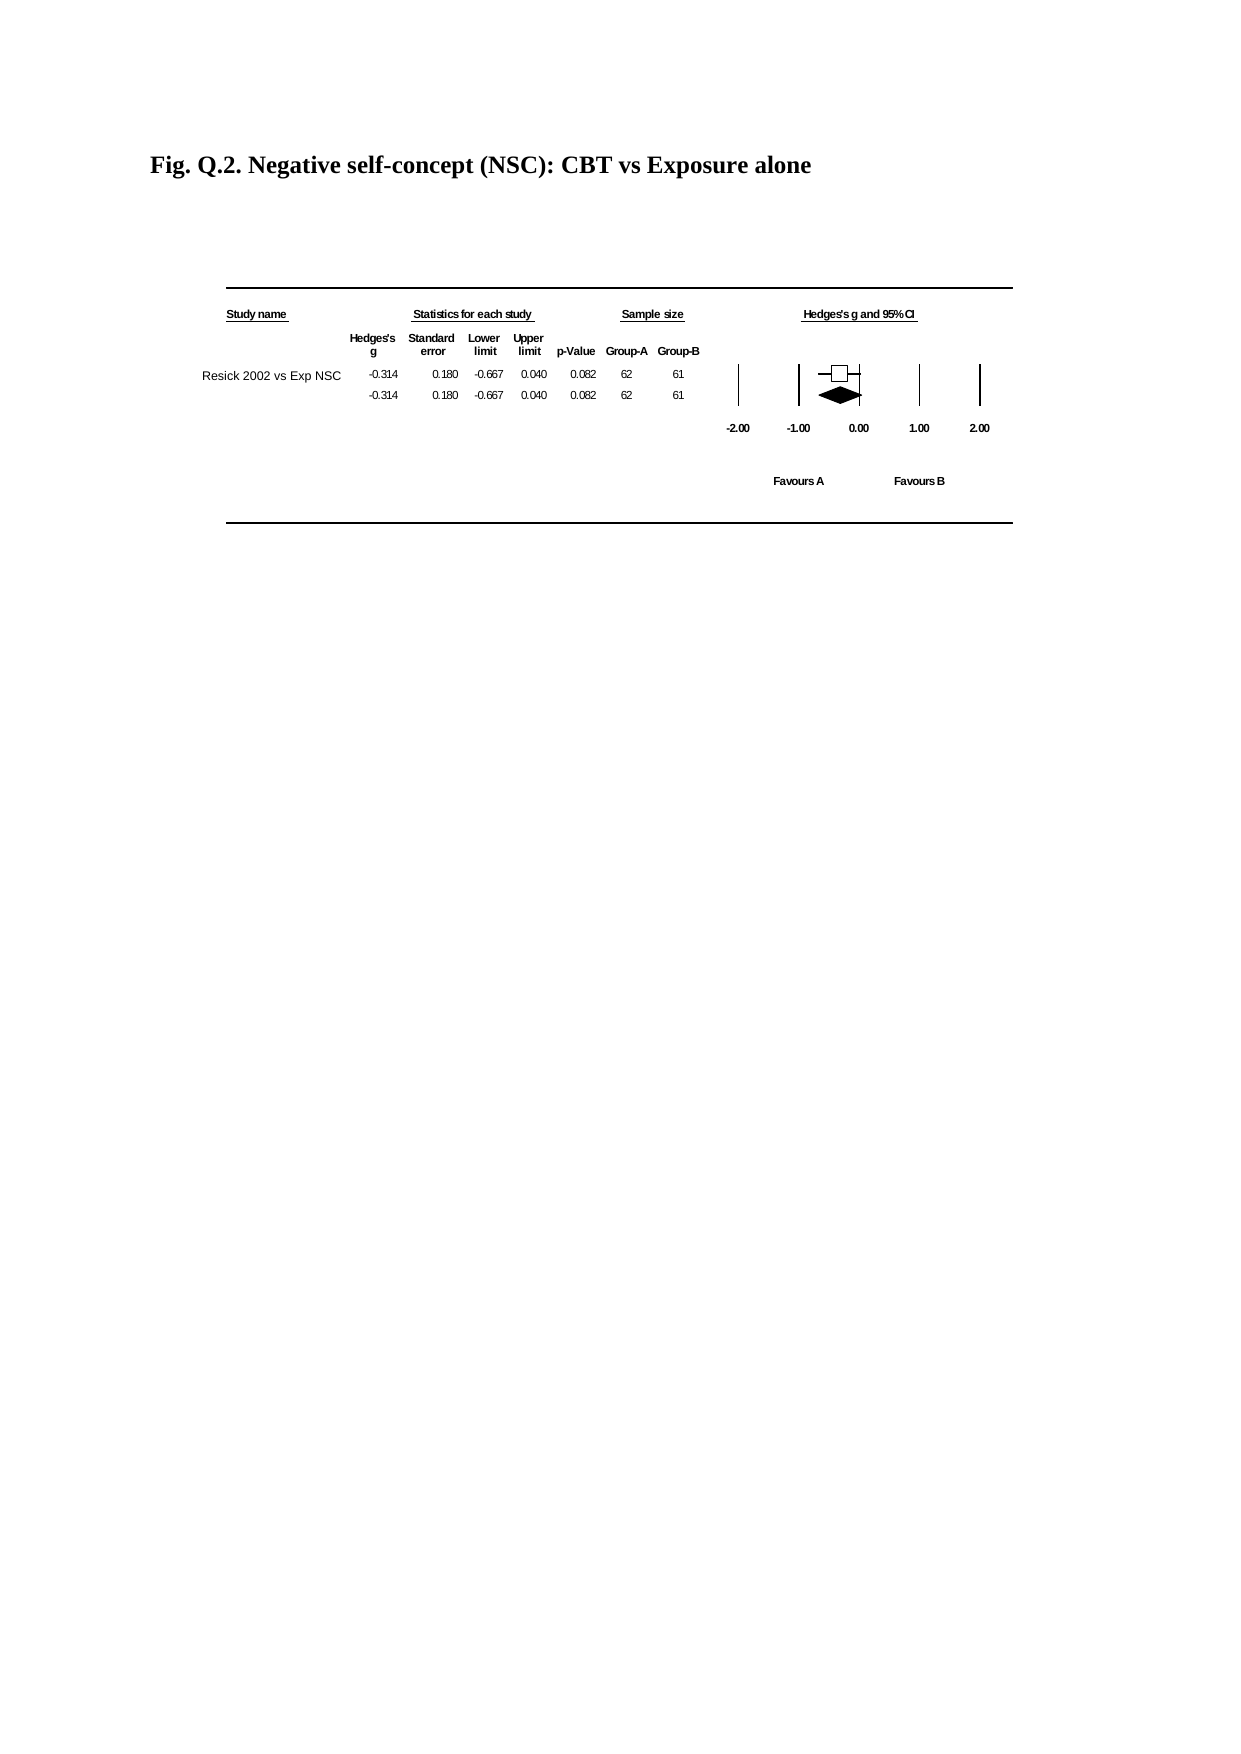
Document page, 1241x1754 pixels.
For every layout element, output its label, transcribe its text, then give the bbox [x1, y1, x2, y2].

text Fig. Q.2. Negative self-concept (NSC): CBT vs Exposure alone [150, 150, 1090, 179]
